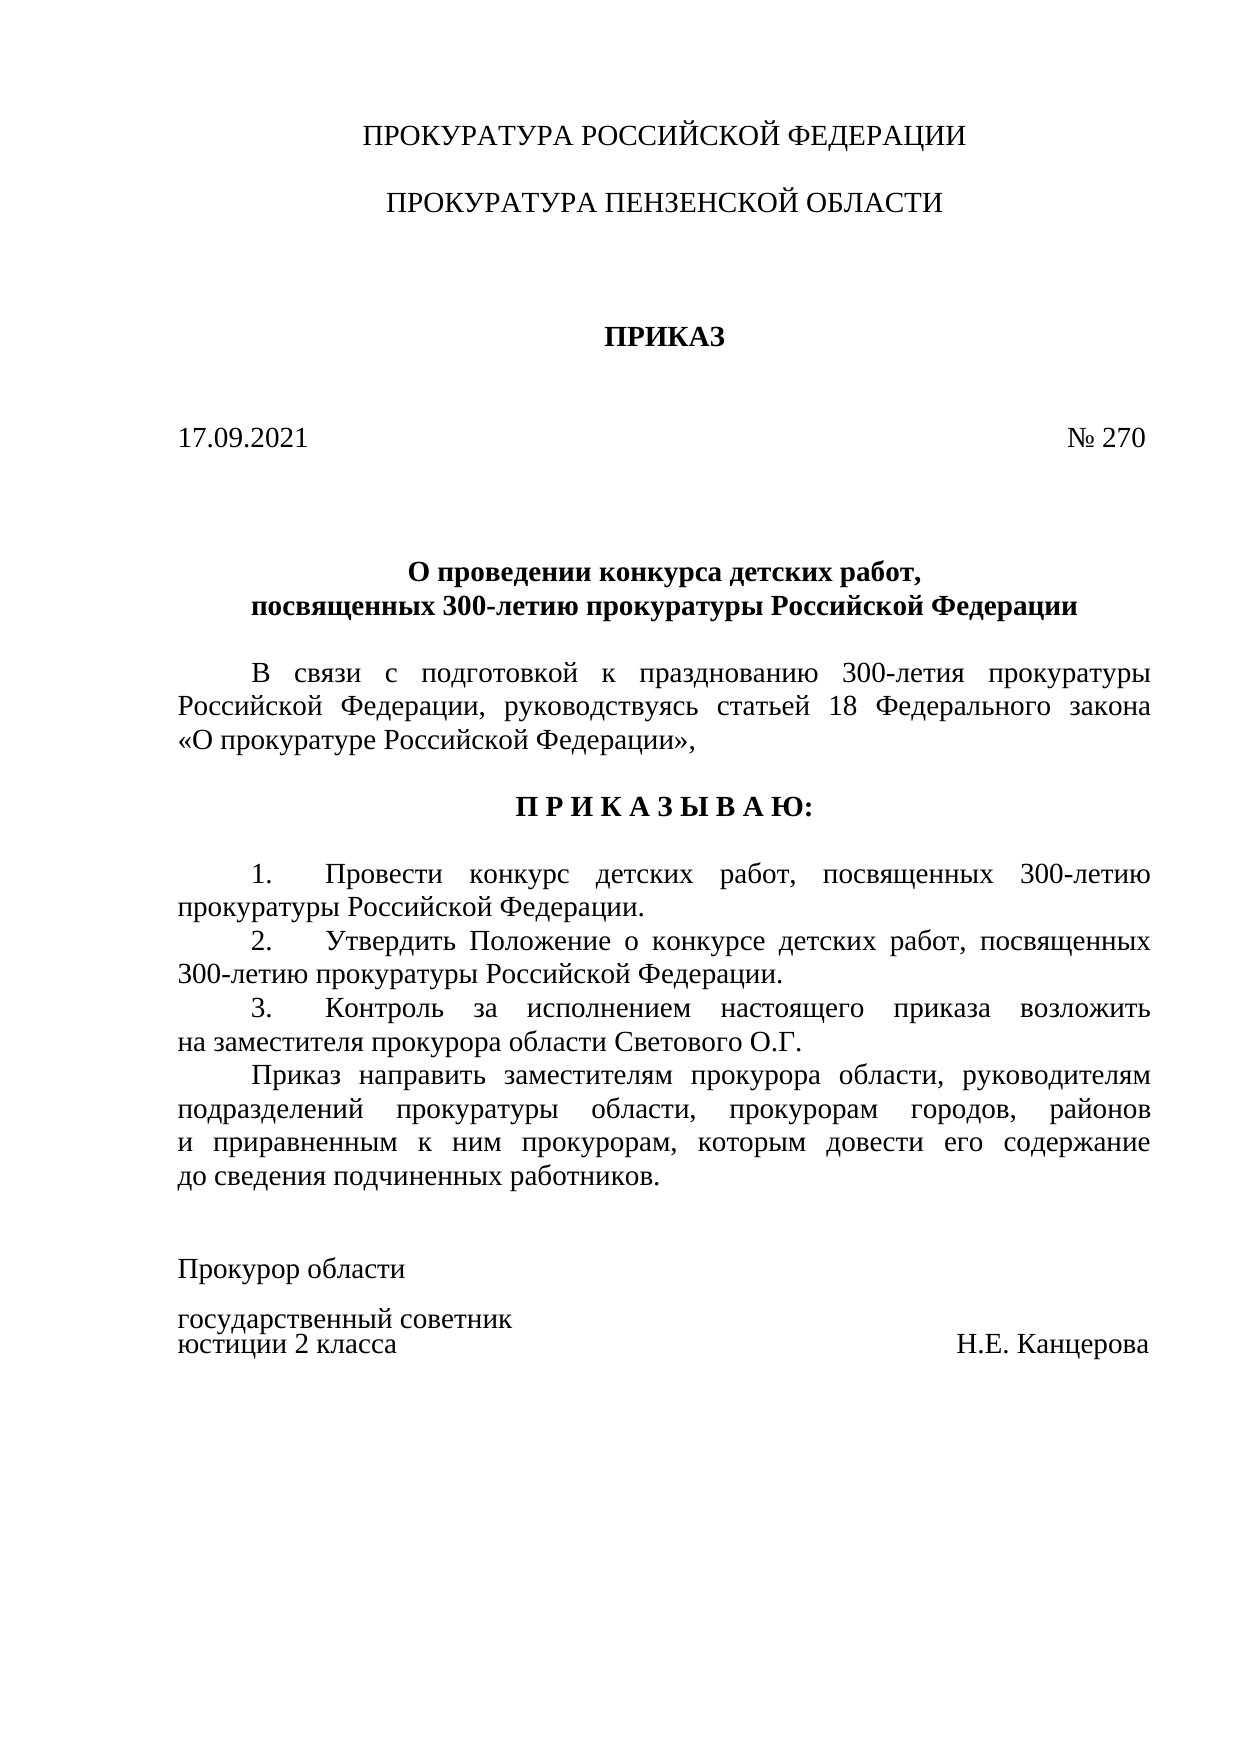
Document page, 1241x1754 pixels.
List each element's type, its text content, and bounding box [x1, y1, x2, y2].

list Контроль за исполнением настоящего приказа возложить на заместителя прокурора области Светового О.Г. [177, 990, 1152, 1057]
list Утвердить Положение о конкурсе детских работ, посвященных 300-летию прокуратуры Российской Федерации. [177, 923, 1152, 990]
text Приказ направить заместителям прокурора области, руководителям подразделений прокуратуры области, прокурорам городов, районов и приравненным к ним прокурорам, которым довести его содержание до сведения подчиненных работников. [177, 1057, 1152, 1191]
text В связи с подготовкой к празднованию 300-летия прокуратуры Российской Федерации, руководствуясь статьей 18 Федерального закона «О прокуратуре Российской Федерации», [177, 655, 1152, 755]
text О проведении конкурса детских работ, [177, 554, 1152, 588]
text юстиции 2 класса Н.Е. Канцерова [177, 1333, 1152, 1358]
text П Р И К А З Ы В А Ю: [177, 789, 1152, 822]
text ПРИКАЗ [177, 319, 1152, 353]
text Прокурор области [177, 1258, 1152, 1283]
text ПРОКУРАТУРА ПЕНЗЕНСКОЙ ОБЛАСТИ [177, 185, 1152, 219]
text 17.09.2021 № 270 [177, 420, 1152, 453]
text ПРОКУРАТУРА РОССИЙСКОЙ ФЕДЕРАЦИИ [177, 118, 1152, 152]
text посвященных 300-летию прокуратуры Российской Федерации [177, 588, 1152, 621]
list Провести конкурс детских работ, посвященных 300-летию прокуратуры Российской Федерации. [177, 856, 1152, 923]
text государственный советник [177, 1308, 1152, 1333]
